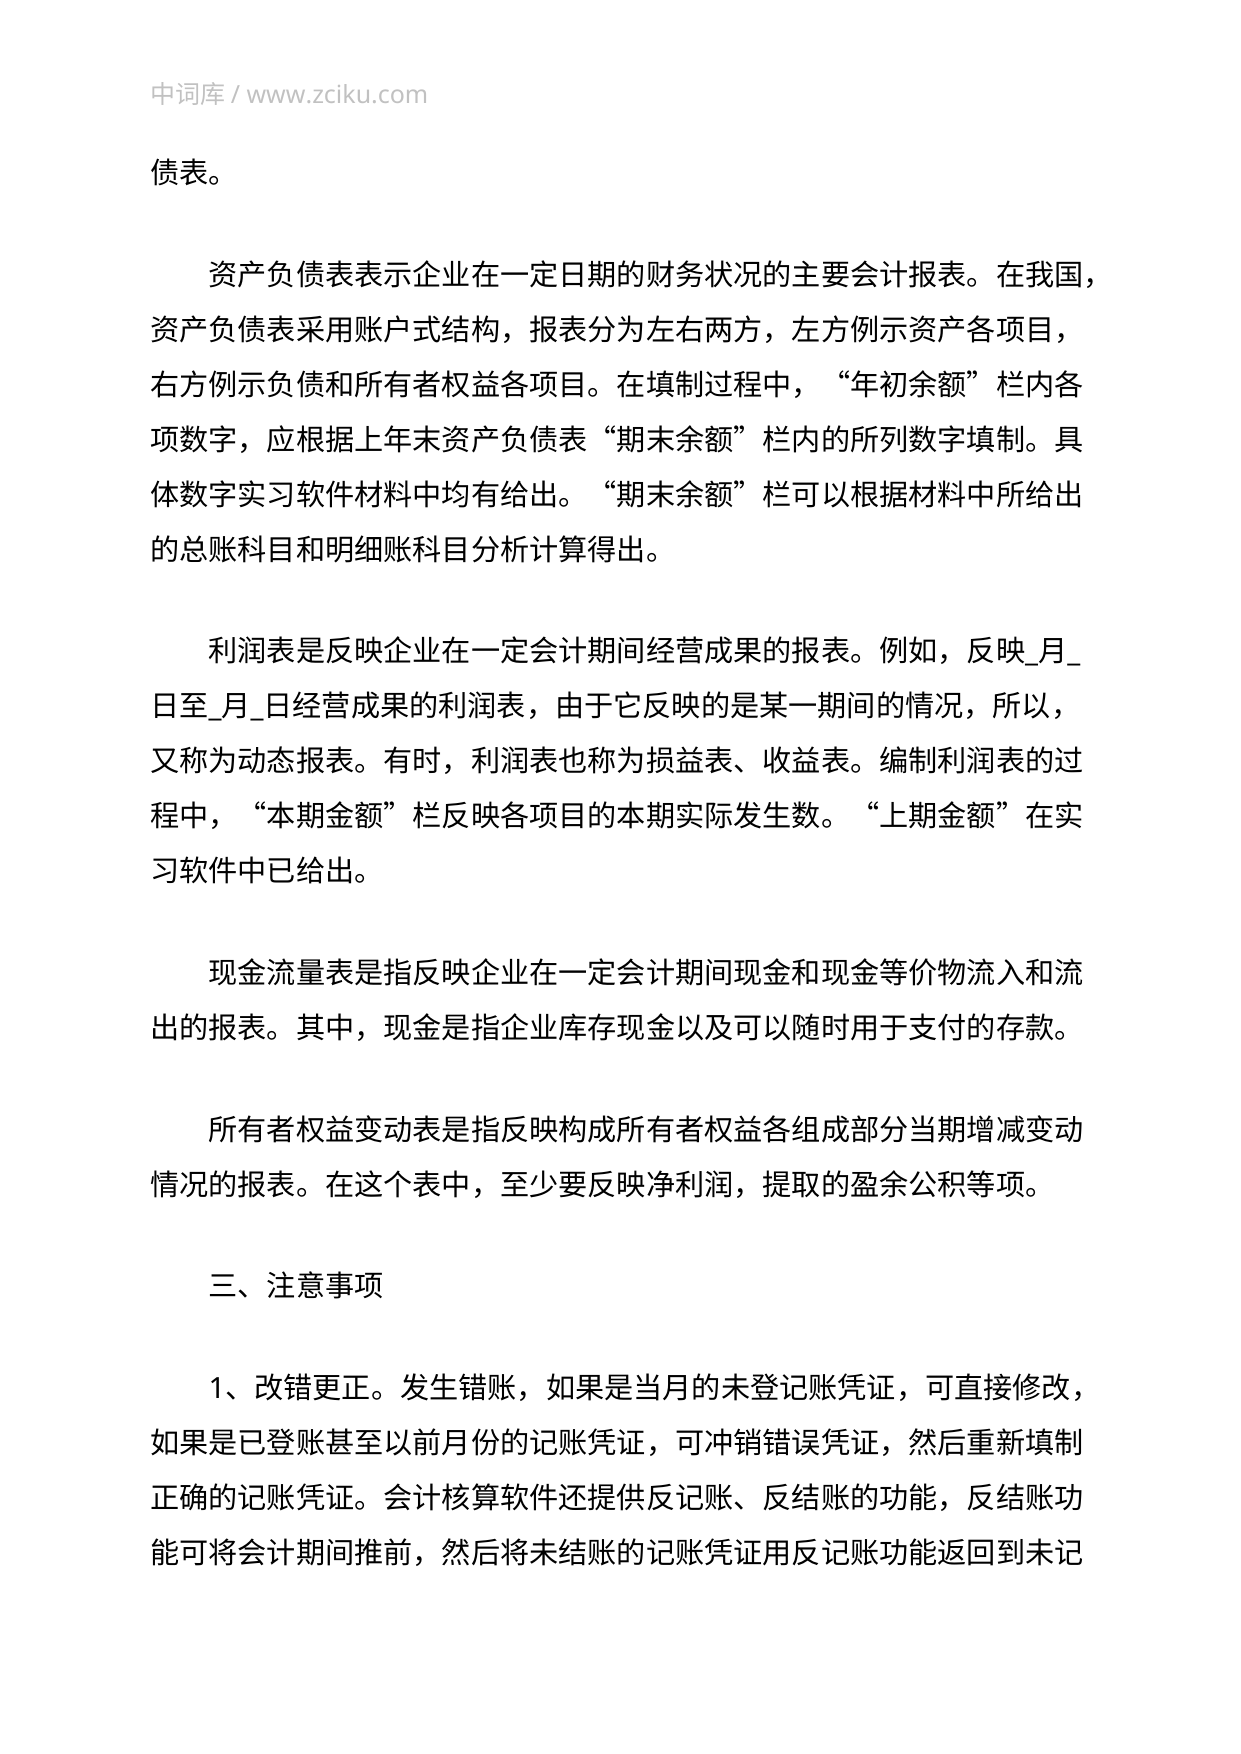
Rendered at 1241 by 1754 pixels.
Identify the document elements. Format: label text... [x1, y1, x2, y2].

text 资产负债表表示企业在一定日期的财务状况的主要会计报表。在我国，资产负债表采用账户式结构，报表分为左右两方，左方例示资产各项目，右方例示负债和所有者权益各项目。在填制过程中，“年初余额”栏内各项数字，应根据上年末资产负债表“期末余额”栏内的所列数字填制。具体数字实习软件材料中均有给出。“期末余额”栏可以根据材料中所给出的总账科目和明细账科目分析计算得出。 [150, 252, 1090, 568]
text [150, 150, 1090, 192]
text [150, 1365, 1090, 1572]
text 所有者权益变动表是指反映构成所有者权益各组成部分当期增减变动情况的报表。在这个表中，至少要反映净利润，提取的盈余公积等项。 [150, 1106, 1090, 1203]
text 现金流量表是指反映企业在一定会计期间现金和现金等价物流入和流出的报表。其中，现金是指企业库存现金以及可以随时用于支付的存款。 [150, 949, 1090, 1047]
text 三、注意事项 [150, 1263, 1090, 1305]
text 利润表是反映企业在一定会计期间经营成果的报表。例如，反映_月_日至_月_日经营成果的利润表，由于它反映的是某一期间的情况，所以，又称为动态报表。有时，利润表也称为损益表、收益表。编制利润表的过程中，“本期金额”栏反映各项目的本期实际发生数。“上期金额”在实习软件中已给出。 [150, 628, 1090, 890]
